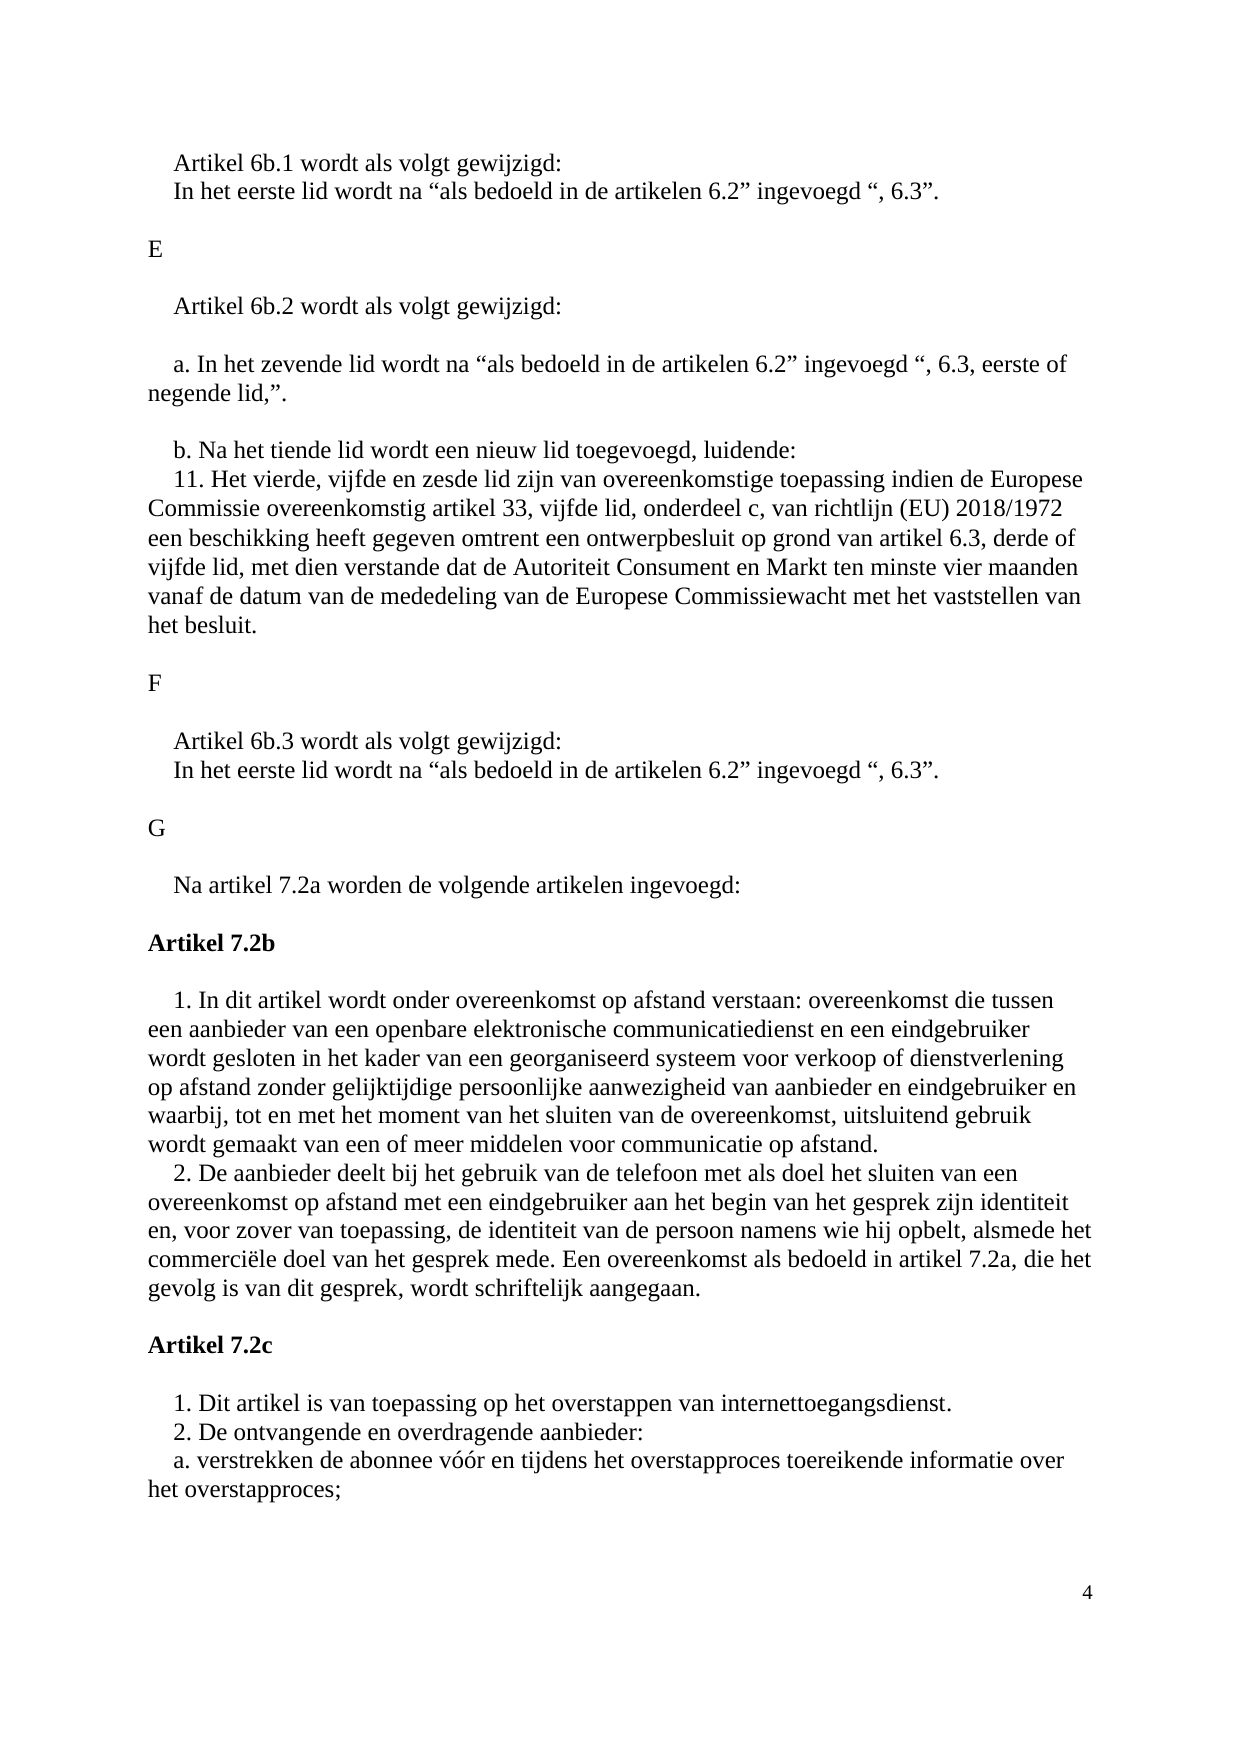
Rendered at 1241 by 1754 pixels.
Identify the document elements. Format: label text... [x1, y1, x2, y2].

list F [148, 668, 1092, 697]
text Artikel 7.2b [148, 928, 1092, 957]
list 11. Het vierde, vijfde en zesde lid zijn van overeenkomstige toepassing indien de Europese Commissie overeenkomstig artikel 33, vijfde lid, onderdeel c, van richtlijn (EU) 2018/1972 een beschikking heeft gegeven omtrent een ontwerpbesluit op grond van artikel 6.3, derde of vijfde lid, met dien verstande dat de Autoriteit Consument en Markt ten minste vier maanden vanaf de datum van de mededeling van de Europese Commissiewacht met het vaststellen van het besluit. [148, 464, 1092, 639]
text Artikel 6b.3 wordt als volgt gewijzigd: [148, 726, 1092, 755]
text 2. De aanbieder deelt bij het gebruik van de telefoon met als doel het sluiten van een overeenkomst op afstand met een eindgebruiker aan het begin van het gesprek zijn identiteit en, voor zover van toepassing, de identiteit van de persoon namens wie hij opbelt, alsmede het commerciële doel van het gesprek mede. Een overeenkomst als bedoeld in artikel 7.2a, die het gevolg is van dit gesprek, wordt schriftelijk aangegaan. [148, 1158, 1092, 1302]
text G [148, 813, 1092, 842]
text E [148, 234, 1092, 263]
text a. verstrekken de abonnee vóór en tijdens het overstapproces toereikende informatie over het overstapproces; [148, 1446, 1092, 1503]
text 1. Dit artikel is van toepassing op het overstappen van internettoegangsdienst. [148, 1388, 1092, 1417]
text Artikel 6b.1 wordt als volgt gewijzigd: [148, 148, 1092, 176]
text 2. De ontvangende en overdragende aanbieder: [148, 1417, 1092, 1446]
text Artikel 7.2c [148, 1331, 1092, 1359]
text Artikel 6b.2 wordt als volgt gewijzigd: [148, 291, 1092, 320]
text Na artikel 7.2a worden de volgende artikelen ingevoegd: [148, 871, 1092, 899]
text 1. In dit artikel wordt onder overeenkomst op afstand verstaan: overeenkomst die tussen een aanbieder van een openbare elektronische communicatiedienst en een eindgebruiker wordt gesloten in het kader van een georganiseerd systeem voor verkoop of dienstverlening op afstand zonder gelijktijdige persoonlijke aanwezigheid van aanbieder en eindgebruiker en waarbij, tot en met het moment van het sluiten van de overeenkomst, uitsluitend gebruik wordt gemaakt van een of meer middelen voor communicatie op afstand. [148, 986, 1092, 1158]
text b. Na het tiende lid wordt een nieuw lid toegevoegd, luidende: [148, 435, 1092, 464]
text a. In het zevende lid wordt na “als bedoeld in de artikelen 6.2” ingevoegd “, 6.3, eerste of negende lid,”. [148, 349, 1092, 406]
text In het eerste lid wordt na “als bedoeld in de artikelen 6.2” ingevoegd “, 6.3”. [148, 176, 1092, 205]
list In het eerste lid wordt na “als bedoeld in de artikelen 6.2” ingevoegd “, 6.3”. [148, 755, 1092, 784]
